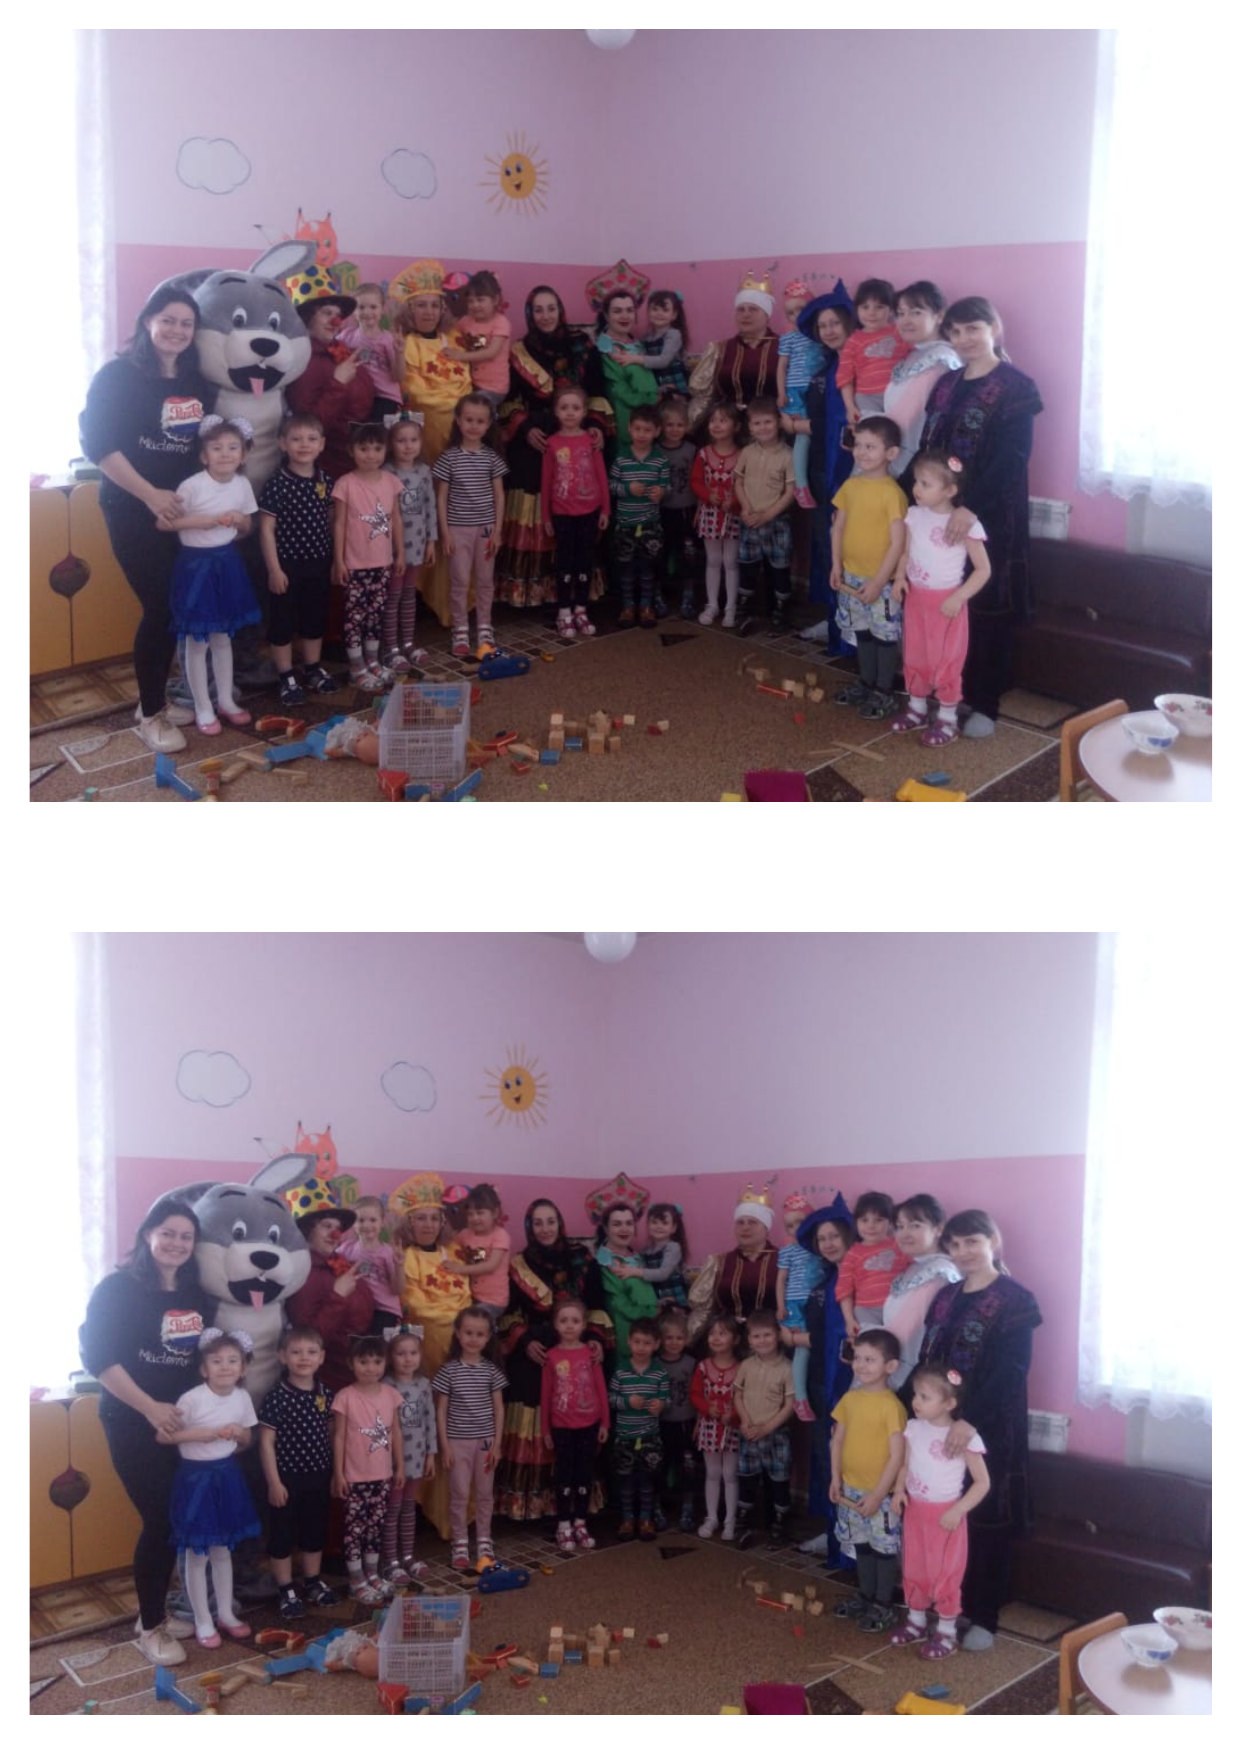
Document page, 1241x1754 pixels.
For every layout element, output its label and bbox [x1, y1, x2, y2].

picture [29, 932, 1212, 1715]
picture [29, 29, 1213, 802]
